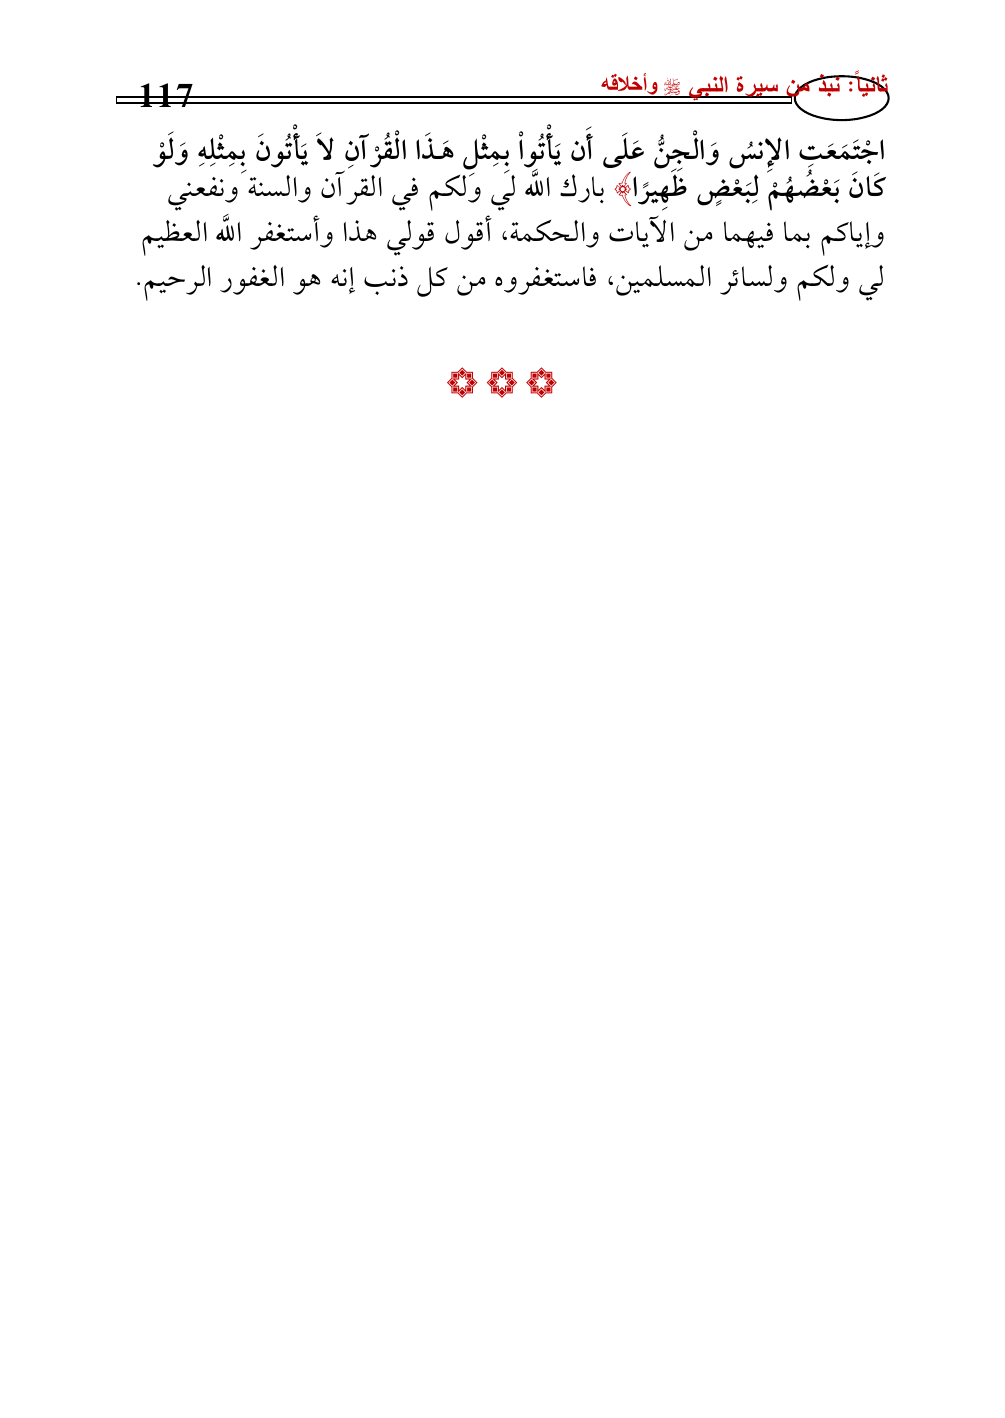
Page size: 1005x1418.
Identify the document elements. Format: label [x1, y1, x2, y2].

text [118, 124, 886, 303]
